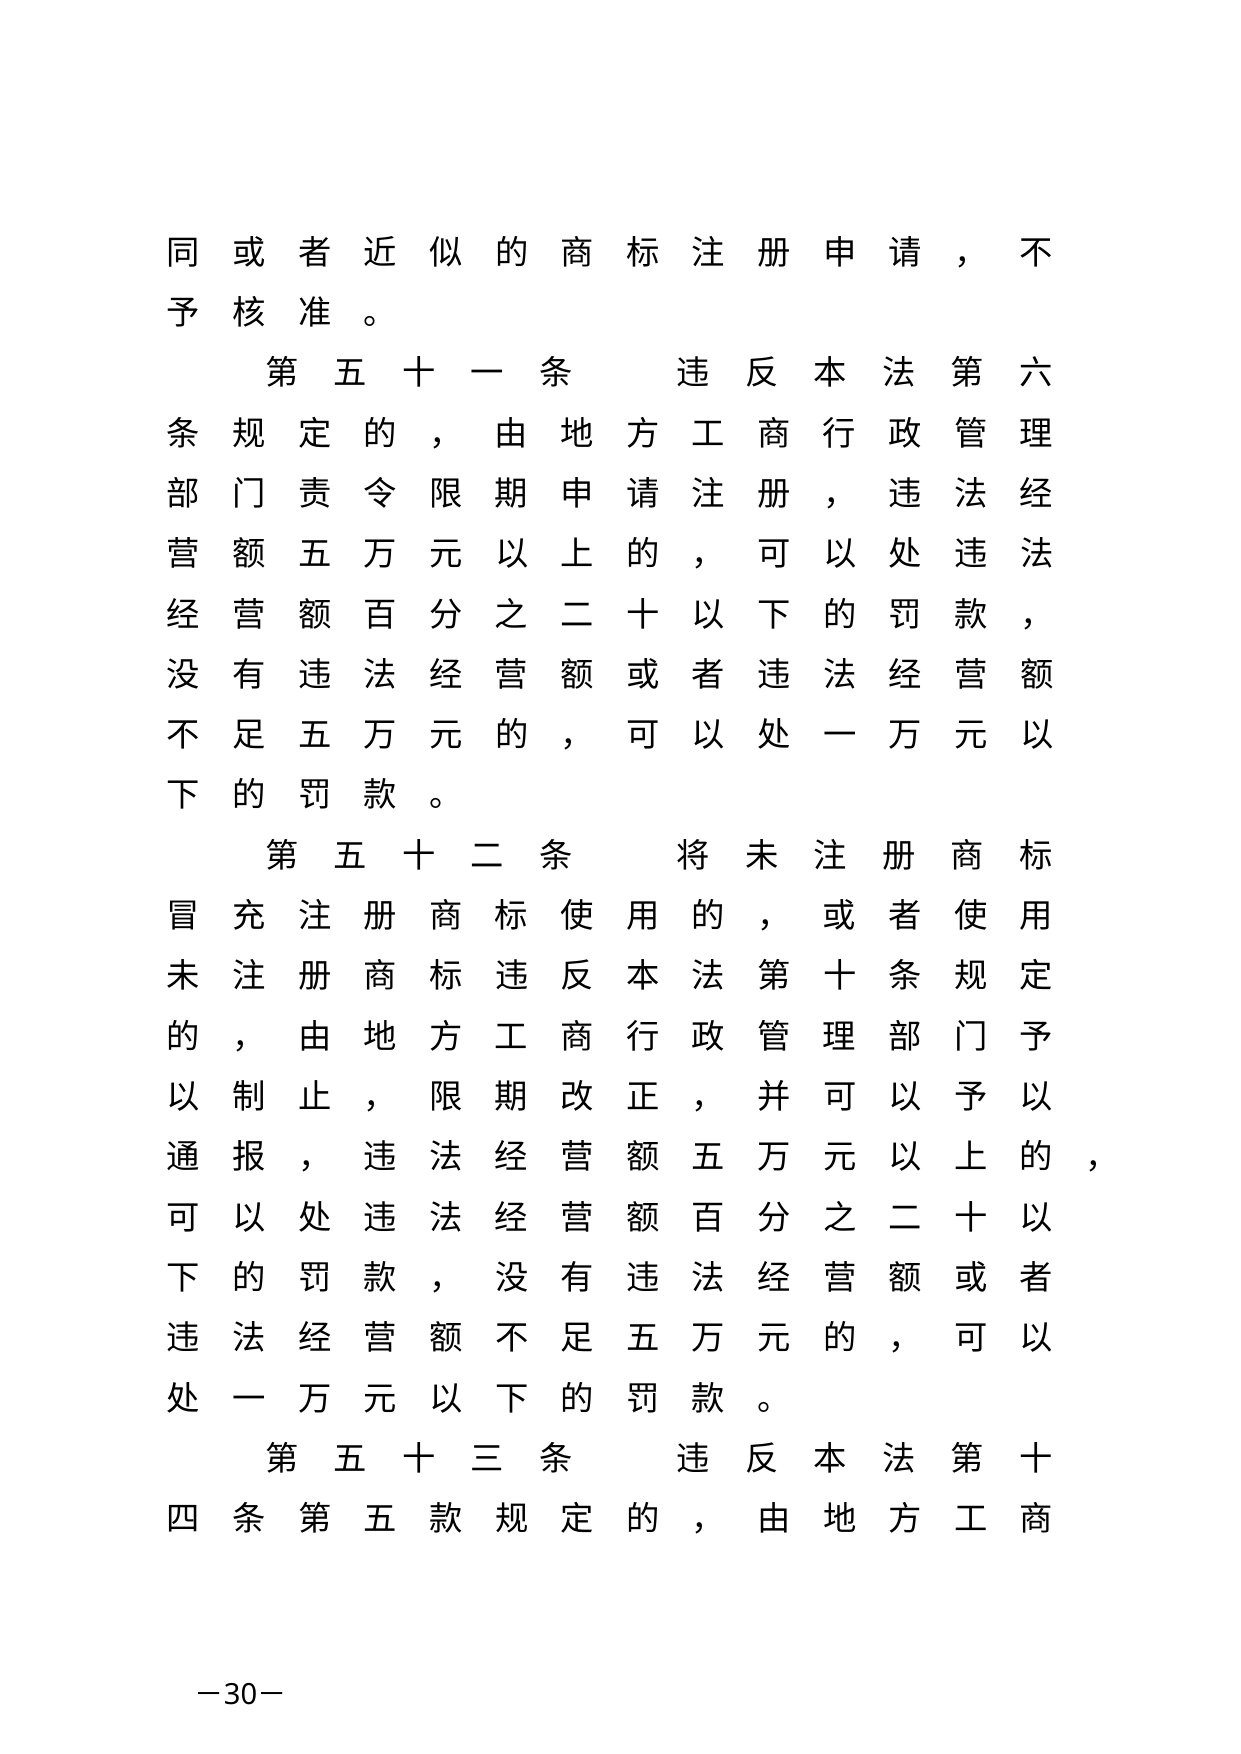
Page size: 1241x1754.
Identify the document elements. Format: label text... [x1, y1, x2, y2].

text 第五十一条 违反本法第六条规定的，由地方工商行政管理部门责令限期申请注册，违法经营额五万元以上的，可以处违法经营额百分之二十以下的罚款，没有违法经营额或者违法经营额不足五万元的，可以处一万元以下的罚款。 [167, 340, 1085, 822]
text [167, 1426, 1085, 1546]
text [167, 219, 1085, 340]
text 第五十二条 将未注册商标冒充注册商标使用的，或者使用未注册商标违反本法第十条规定的，由地方工商行政管理部门予以制止，限期改正，并可以予以通报，违法经营额五万元以上的，可以处违法经营额百分之二十以下的罚款，没有违法经营额或者违法经营额不足五万元的，可以处一万元以下的罚款。 [167, 822, 1085, 1426]
